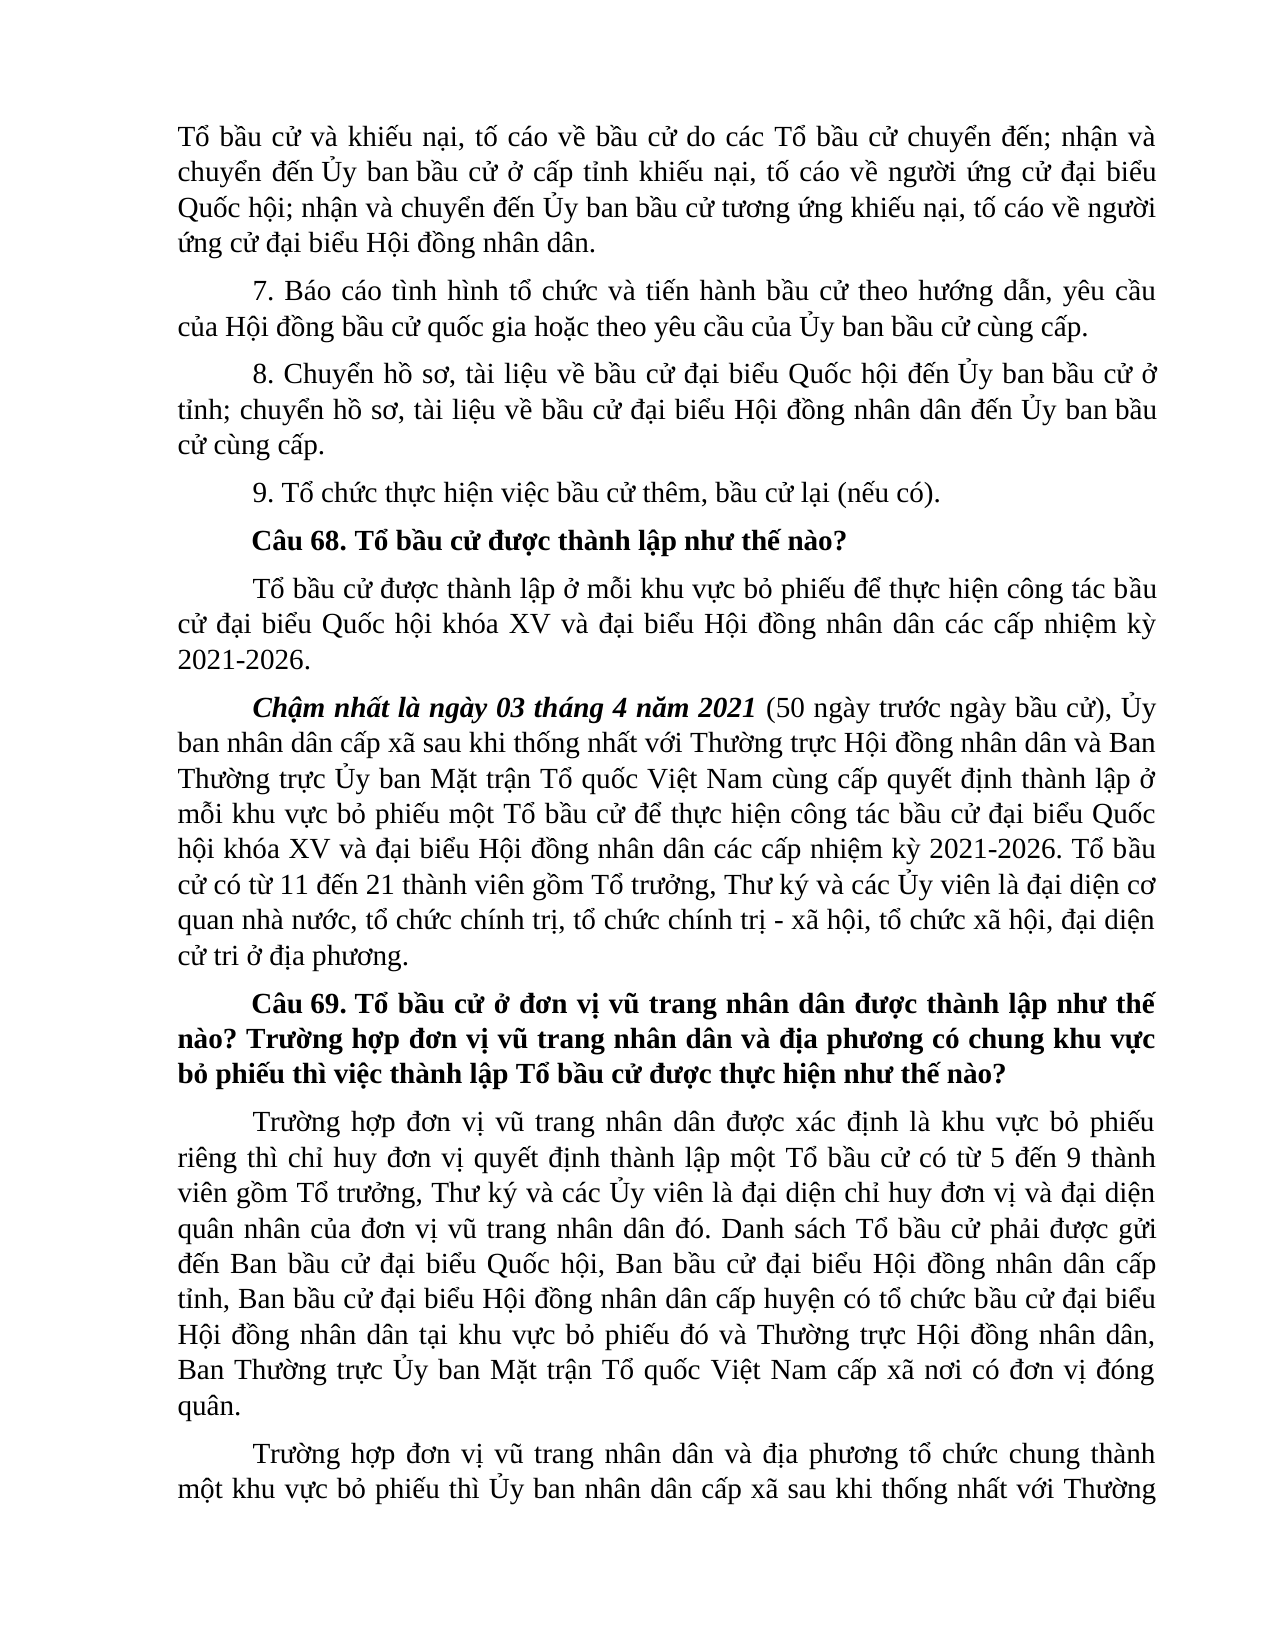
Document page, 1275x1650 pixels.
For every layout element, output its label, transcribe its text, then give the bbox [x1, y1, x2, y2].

subtitle Tổ bầu cử ở đơn vị vũ trang nhân dân được thành lập như thế nào? Trường hợp đơn vị vũ trang nhân dân và địa phương có chung khu vực bỏ phiếu thì việc thành lập Tổ bầu cử được thực hiện như thế nào? [177, 985, 1157, 1091]
text Chậm nhất là ngày 03 tháng 4 năm 2021 (50 ngày trước ngày bầu cử), Ủy ban nhân dân cấp xã sau khi thống nhất với Thường trực Hội đồng nhân dân và Ban Thường trực Ủy ban Mặt trận Tổ quốc Việt Nam cùng cấp quyết định thành lập ở mỗi khu vực bỏ phiếu một Tổ bầu cử để thực hiện công tác bầu cử đại biểu Quốc hội khóa XV và đại biểu Hội đồng nhân dân các cấp nhiệm kỳ 2021-2026. Tổ bầu cử có từ 11 đến 21 thành viên gồm Tổ trưởng, Thư ký và các Ủy viên là đại diện cơ quan nhà nước, tổ chức chính trị, tổ chức chính trị - xã hội, tổ chức xã hội, đại diện cử tri ở địa phương. [177, 689, 1157, 972]
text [177, 118, 1157, 260]
text 8. Chuyển hồ sơ, tài liệu về bầu cử đại biểu Quốc hội đến Ủy ban bầu cử ở tỉnh; chuyển hồ sơ, tài liệu về bầu cử đại biểu Hội đồng nhân dân đến Ủy ban bầu cử cùng cấp. [177, 356, 1157, 462]
text Tổ bầu cử được thành lập ở mỗi khu vực bỏ phiếu để thực hiện công tác bầu cử đại biểu Quốc hội khóa XV và đại biểu Hội đồng nhân dân các cấp nhiệm kỳ 2021-2026. [177, 570, 1157, 676]
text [177, 1435, 1157, 1506]
text Trường hợp đơn vị vũ trang nhân dân được xác định là khu vực bỏ phiếu riêng thì chỉ huy đơn vị quyết định thành lập một Tổ bầu cử có từ 5 đến 9 thành viên gồm Tổ trưởng, Thư ký và các Ủy viên là đại diện chỉ huy đơn vị và đại diện quân nhân của đơn vị vũ trang nhân dân đó. Danh sách Tổ bầu cử phải được gửi đến Ban bầu cử đại biểu Quốc hội, Ban bầu cử đại biểu Hội đồng nhân dân cấp tỉnh, Ban bầu cử đại biểu Hội đồng nhân dân cấp huyện có tổ chức bầu cử đại biểu Hội đồng nhân dân tại khu vực bỏ phiếu đó và Thường trực Hội đồng nhân dân, Ban Thường trực Ủy ban Mặt trận Tổ quốc Việt Nam cấp xã nơi có đơn vị đóng quân. [177, 1103, 1157, 1422]
text 9. Tổ chức thực hiện việc bầu cử thêm, bầu cử lại (nếu có). [177, 474, 1157, 510]
text 7. Báo cáo tình hình tổ chức và tiến hành bầu cử theo hướng dẫn, yêu cầu của Hội đồng bầu cử quốc gia hoặc theo yêu cầu của Ủy ban bầu cử cùng cấp. [177, 272, 1157, 343]
subtitle Tổ bầu cử được thành lập như thế nào? [177, 522, 1157, 558]
